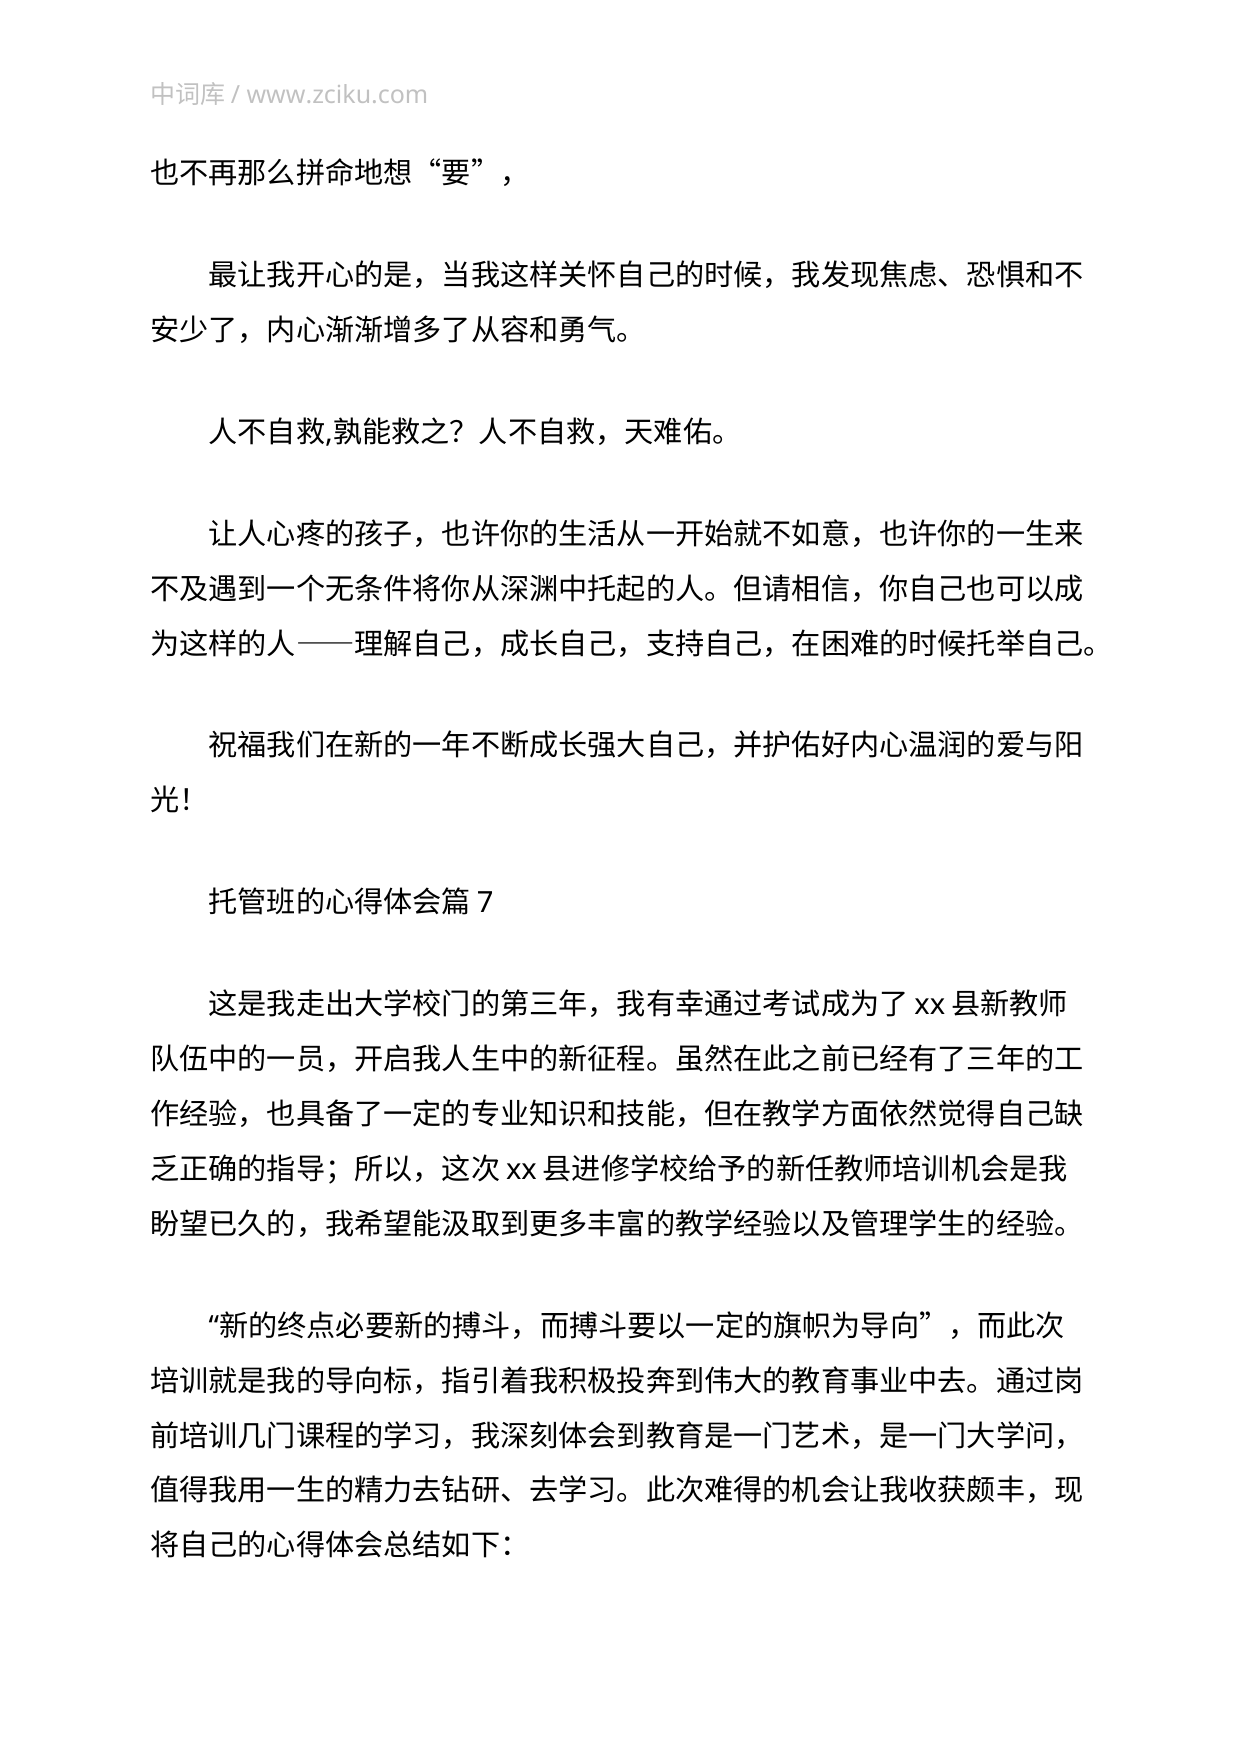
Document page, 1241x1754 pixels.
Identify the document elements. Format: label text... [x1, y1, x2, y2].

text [150, 150, 1090, 192]
text 这是我走出大学校门的第三年，我有幸通过考试成为了xx县新教师队伍中的一员，开启我人生中的新征程。虽然在此之前已经有了三年的工作经验，也具备了一定的专业知识和技能，但在教学方面依然觉得自己缺乏正确的指导；所以，这次xx县进修学校给予的新任教师培训机会是我盼望已久的，我希望能汲取到更多丰富的教学经验以及管理学生的经验。 [150, 981, 1090, 1243]
text 让人心疼的孩子，也许你的生活从一开始就不如意，也许你的一生来不及遇到一个无条件将你从深渊中托起的人。但请相信，你自己也可以成为这样的人——理解自己，成长自己，支持自己，在困难的时候托举自己。 [150, 510, 1090, 662]
text 最让我开心的是，当我这样关怀自己的时候，我发现焦虑、恐惧和不安少了，内心渐渐增多了从容和勇气。 [150, 252, 1090, 349]
text 托管班的心得体会篇7 [150, 879, 1090, 921]
text “新的终点必要新的搏斗，而搏斗要以一定的旗帜为导向”，而此次培训就是我的导向标，指引着我积极投奔到伟大的教育事业中去。通过岗前培训几门课程的学习，我深刻体会到教育是一门艺术，是一门大学问，值得我用一生的精力去钻研、去学习。此次难得的机会让我收获颇丰，现将自己的心得体会总结如下： [150, 1302, 1090, 1564]
text 祝福我们在新的一年不断成长强大自己，并护佑好内心温润的爱与阳光！ [150, 722, 1090, 819]
text 人不自救,孰能救之？人不自救，天难佑。 [150, 408, 1090, 451]
